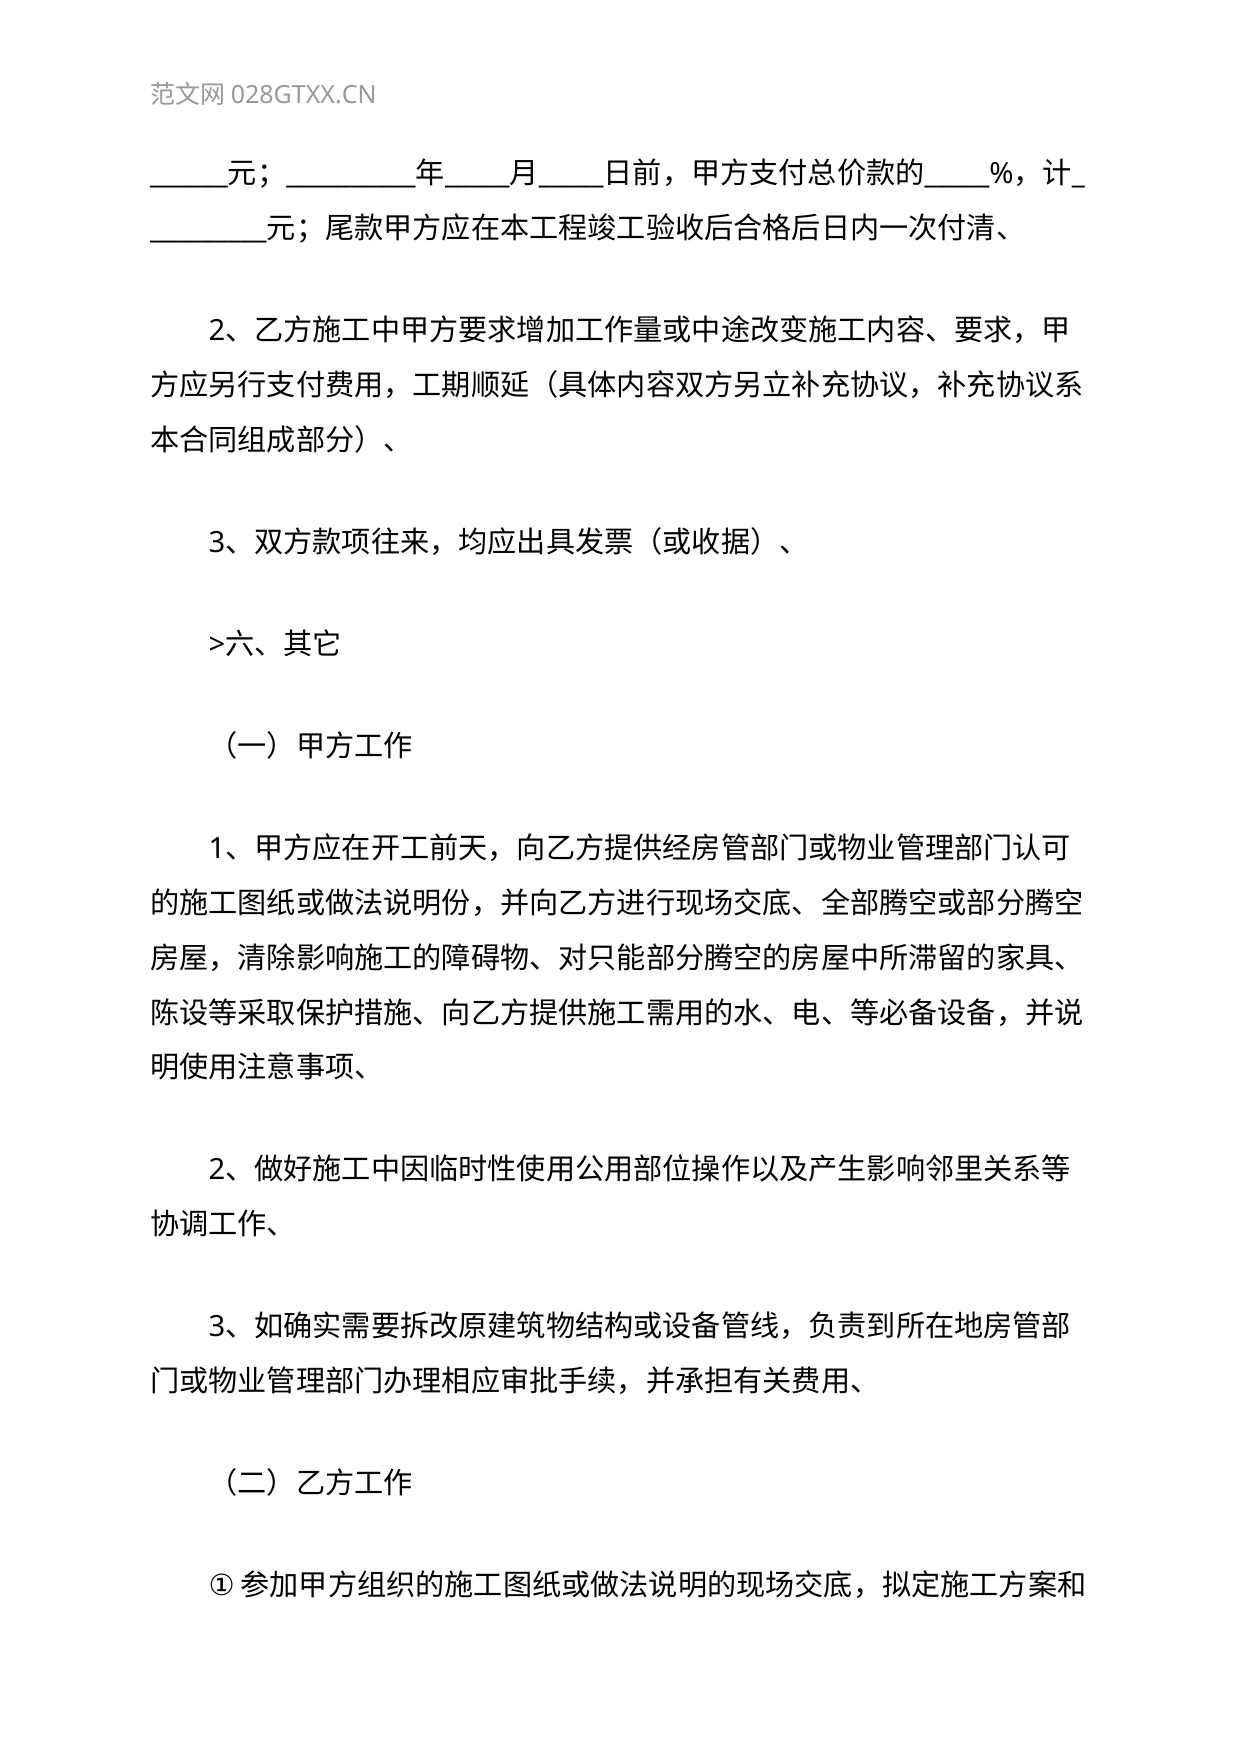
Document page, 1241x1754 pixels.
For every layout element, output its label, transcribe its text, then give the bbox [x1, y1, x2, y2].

text 3、如确实需要拆改原建筑物结构或设备管线，负责到所在地房管部门或物业管理部门办理相应审批手续，并承担有关费用、 [150, 1303, 1090, 1400]
text 3、双方款项往来，均应出具发票（或收据）、 [150, 519, 1090, 561]
text 1、甲方应在开工前天，向乙方提供经房管部门或物业管理部门认可的施工图纸或做法说明份，并向乙方进行现场交底、全部腾空或部分腾空房屋，清除影响施工的障碍物、对只能部分腾空的房屋中所滞留的家具、陈设等采取保护措施、向乙方提供施工需用的水、电、等必备设备，并说明使用注意事项、 [150, 824, 1090, 1086]
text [150, 1561, 1090, 1603]
text （一）甲方工作 [150, 723, 1090, 765]
text 2、乙方施工中甲方要求增加工作量或中途改变施工内容、要求，甲方应另行支付费用，工期顺延（具体内容双方另立补充协议，补充协议系本合同组成部分）、 [150, 307, 1090, 459]
text （二）乙方工作 [150, 1459, 1090, 1502]
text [150, 150, 1090, 247]
text 2、做好施工中因临时性使用公用部位操作以及产生影响邻里关系等协调工作、 [150, 1146, 1090, 1243]
text >六、其它 [150, 621, 1090, 663]
